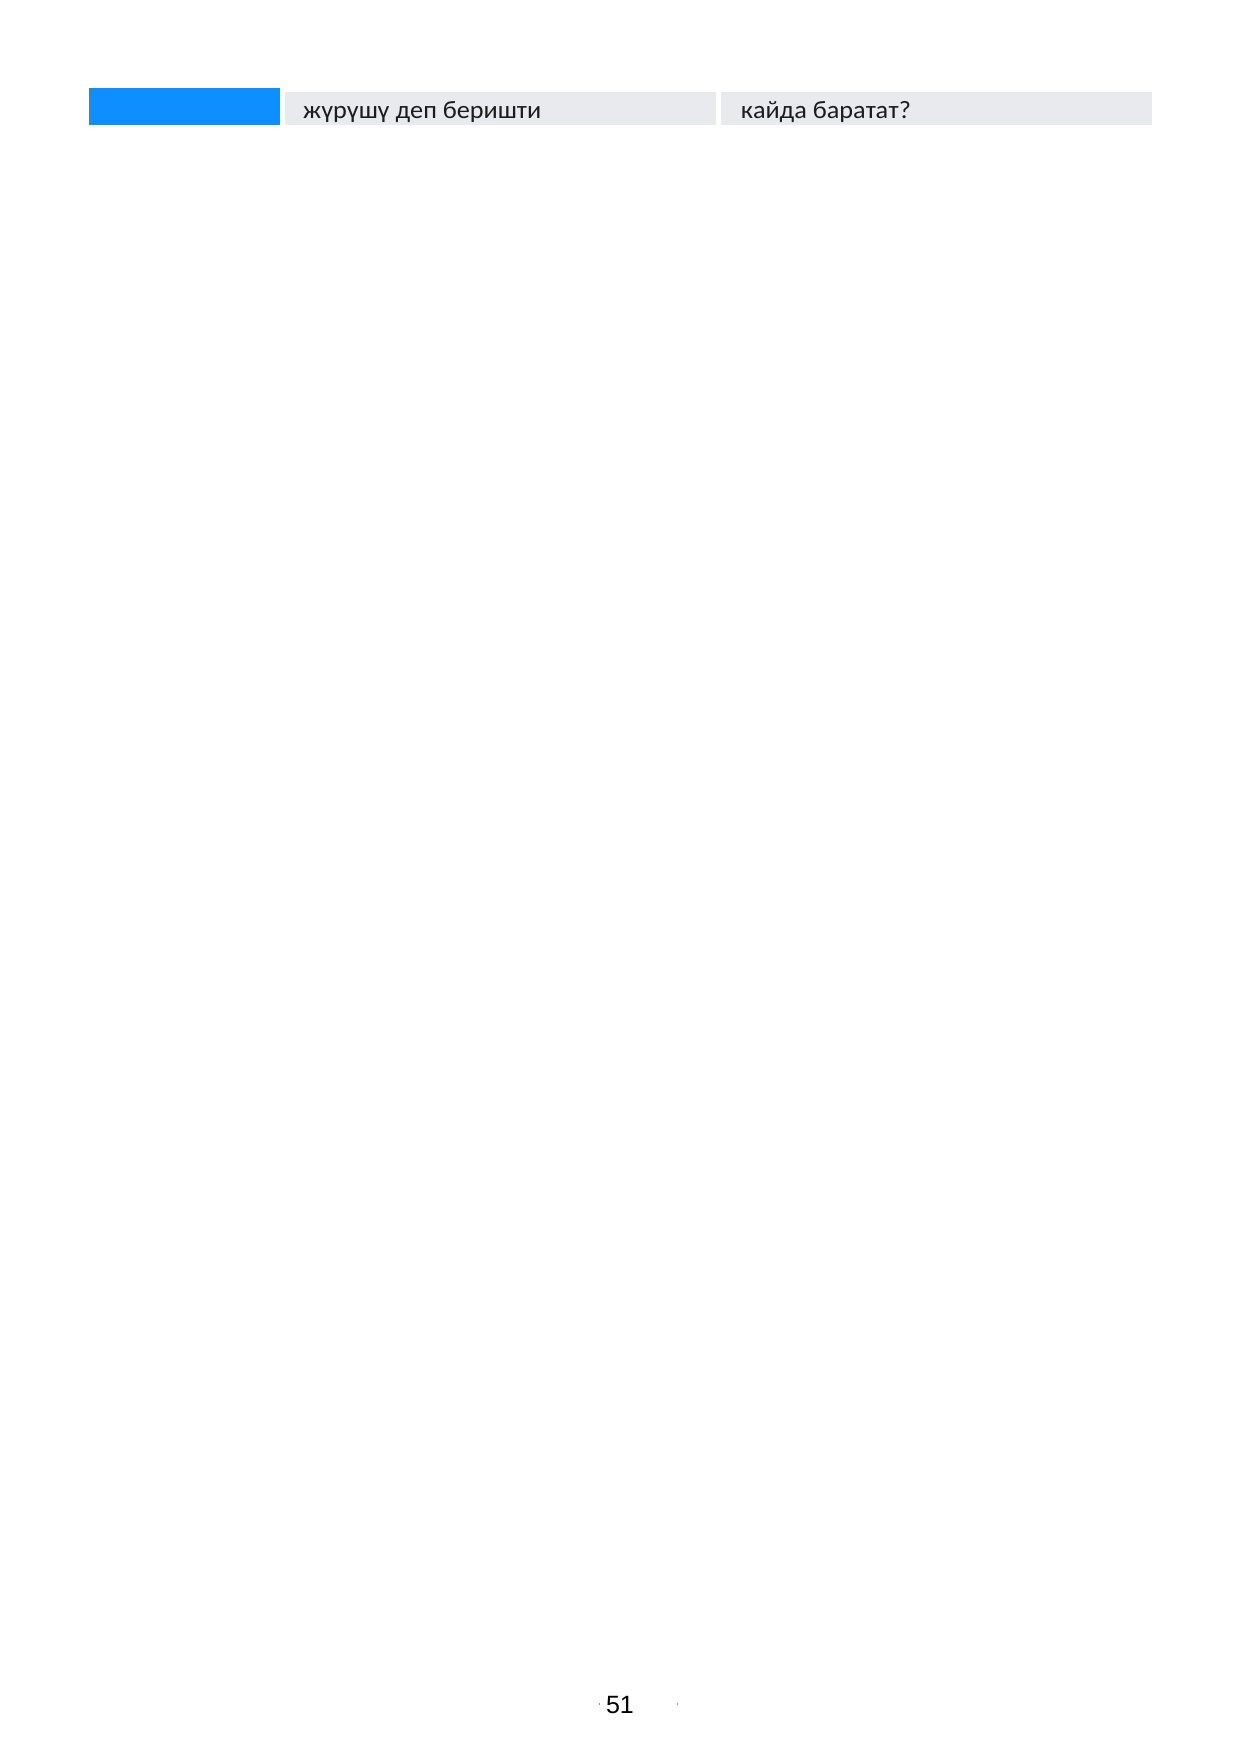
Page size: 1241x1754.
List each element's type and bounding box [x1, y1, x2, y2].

table_cell [721, 92, 1152, 125]
table_cell [285, 92, 716, 125]
